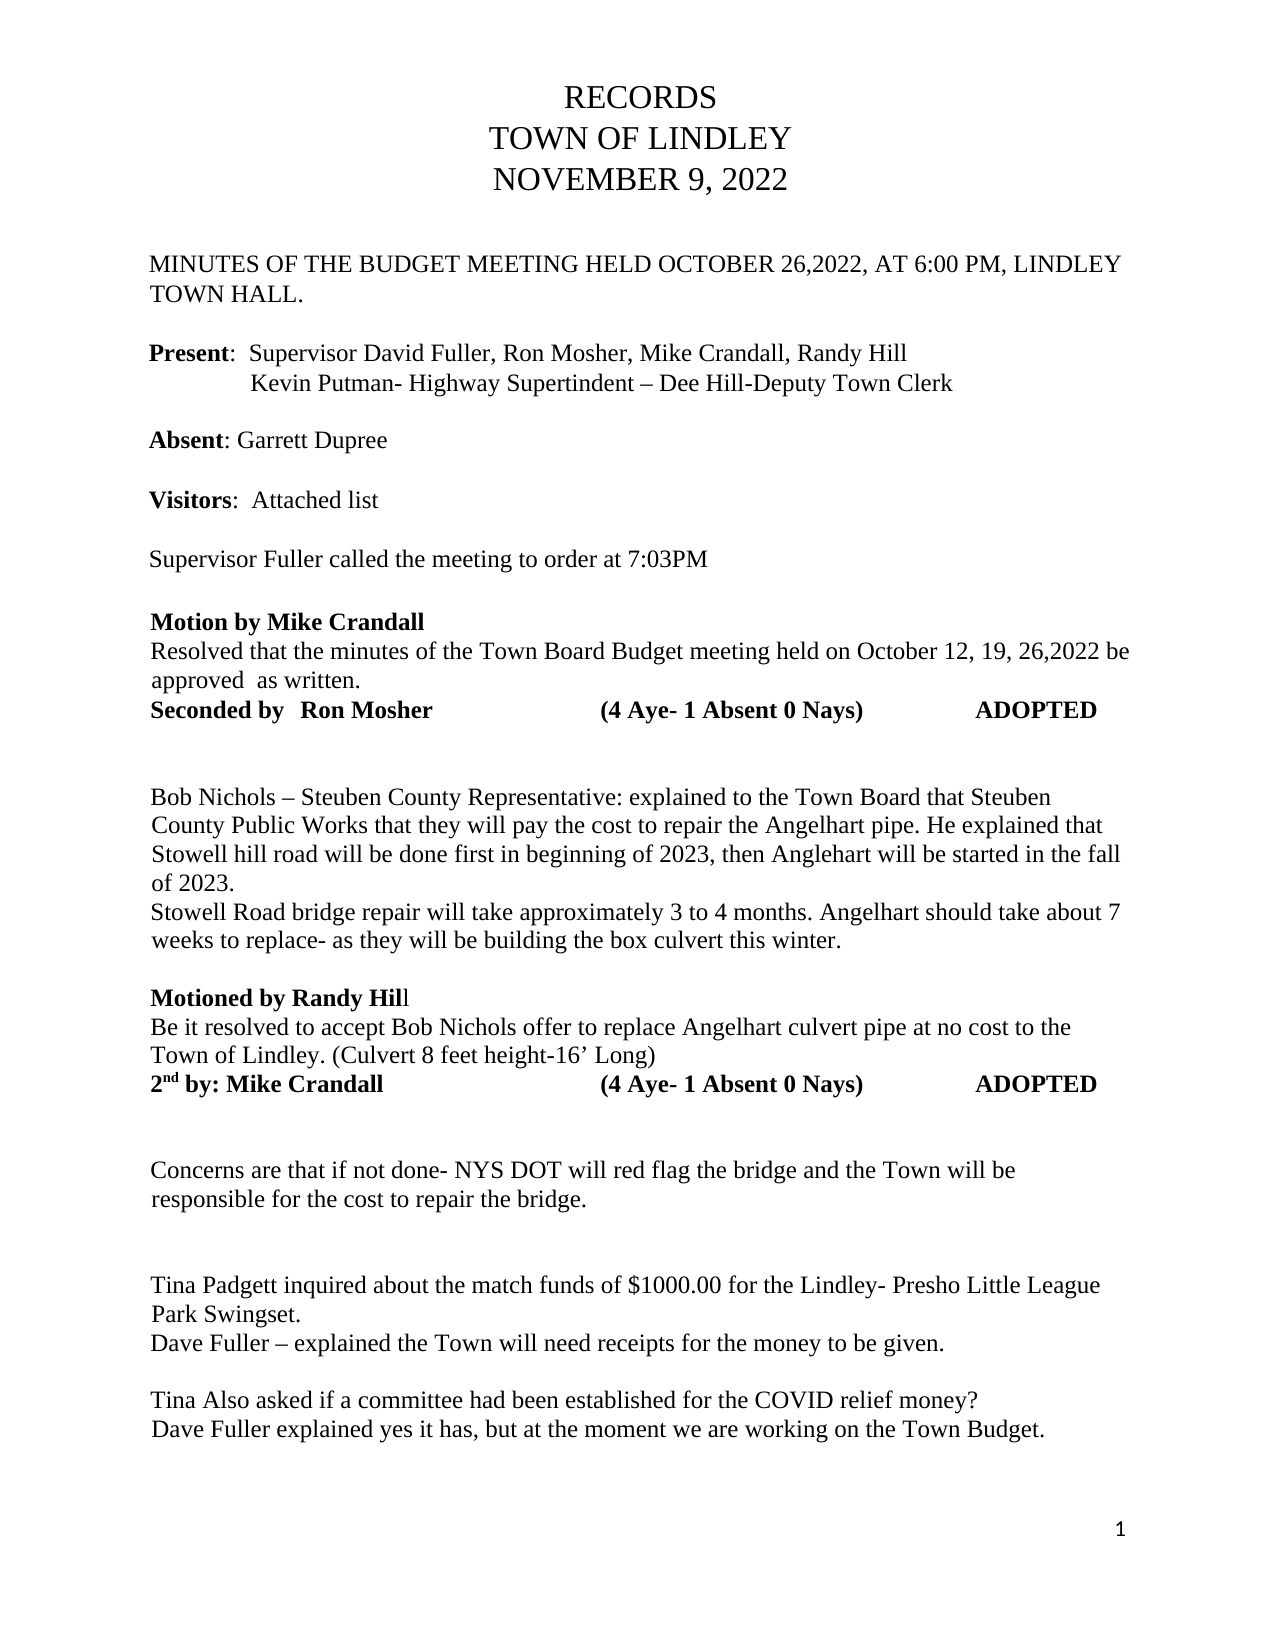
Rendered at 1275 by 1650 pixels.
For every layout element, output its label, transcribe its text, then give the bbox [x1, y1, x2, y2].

text Stowell Road bridge repair will take approximately 3 to 4 months. Angelhart should take about 7 weeks to replace- as they will be building the box culvert this winter. [150, 897, 1131, 954]
text Motion by Mike Crandall [150, 607, 1131, 636]
text Tina Padgett inquired about the match funds of $1000.00 for the Lindley- Presho Little League Park Swingset. [150, 1271, 1131, 1328]
text Visitors: Attached list [148, 485, 1125, 514]
text Supervisor Fuller called the meeting to order at 7:03PM [148, 544, 1125, 573]
text Concerns are that if not done- NYS DOT will red flag the bridge and the Town will be responsible for the cost to repair the bridge. [150, 1156, 1131, 1213]
text Resolved that the minutes of the Town Board Budget meeting held on October 12, 19, 26,2022 be approved as written. [150, 636, 1131, 694]
text Present: Supervisor David Fuller, Ron Mosher, Mike Crandall, Randy Hill [148, 338, 1125, 366]
text MINUTES OF THE BUDGET MEETING HELD OCTOBER 26,2022, AT 6:00 PM, LINDLEY TOWN HALL. [148, 249, 1125, 308]
text Motioned by Randy Hill Be it resolved to accept Bob Nichols offer to replace Angelhart culvert pipe at no cost to the Town of Lindley. (Culvert 8 feet height-16’ Long) 2nd by: Mike Crandall (4 Aye- 1 Absent 0 Nays) ADOPTED [150, 983, 1131, 1098]
text Absent: Garrett Dupree [148, 425, 1131, 454]
text Bob Nichols – Steuben County Representative: explained to the Town Board that Steuben County Public Works that they will pay the cost to repair the Angelhart pipe. He explained that Stowell hill road will be done first in beginning of 2023, then Anglehart will be started in the fall of 2023. [150, 782, 1131, 897]
text Seconded by Ron Mosher (4 Aye- 1 Absent 0 Nays) ADOPTED [150, 696, 1131, 724]
text Kevin Putman- Highway Supertindent – Dee Hill-Deputy Town Clerk [150, 368, 1131, 425]
text Dave Fuller – explained the Town will need receipts for the money to be given. [150, 1328, 1131, 1357]
text Tina Also asked if a committee had been established for the COVID relief money? Dave Fuller explained yes it has, but at the moment we are working on the Town Budget. [150, 1386, 1131, 1443]
